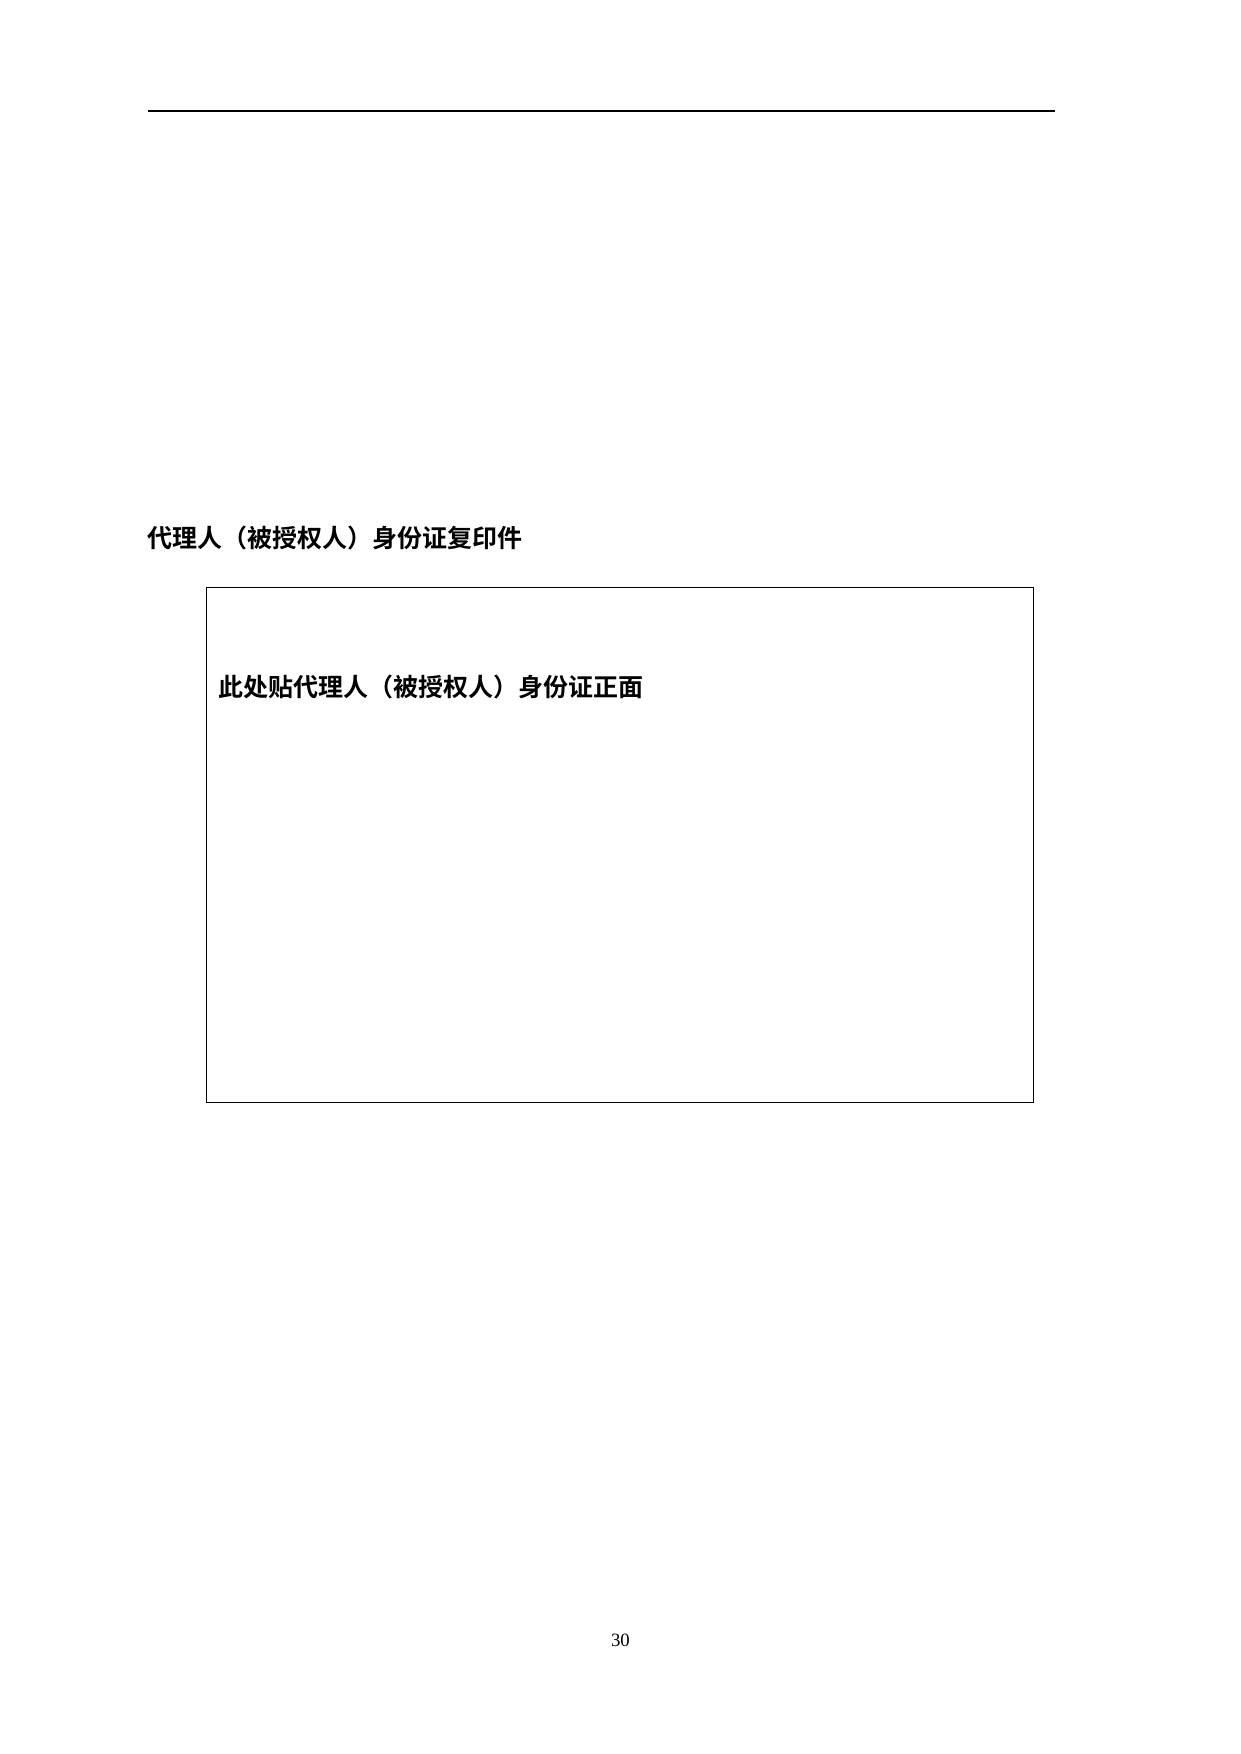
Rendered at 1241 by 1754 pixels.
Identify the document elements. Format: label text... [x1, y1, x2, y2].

table_header 此处贴代理人（被授权人）身份证正面 [207, 588, 1033, 1102]
text 代理人（被授权人）身份证复印件 [148, 504, 1093, 569]
